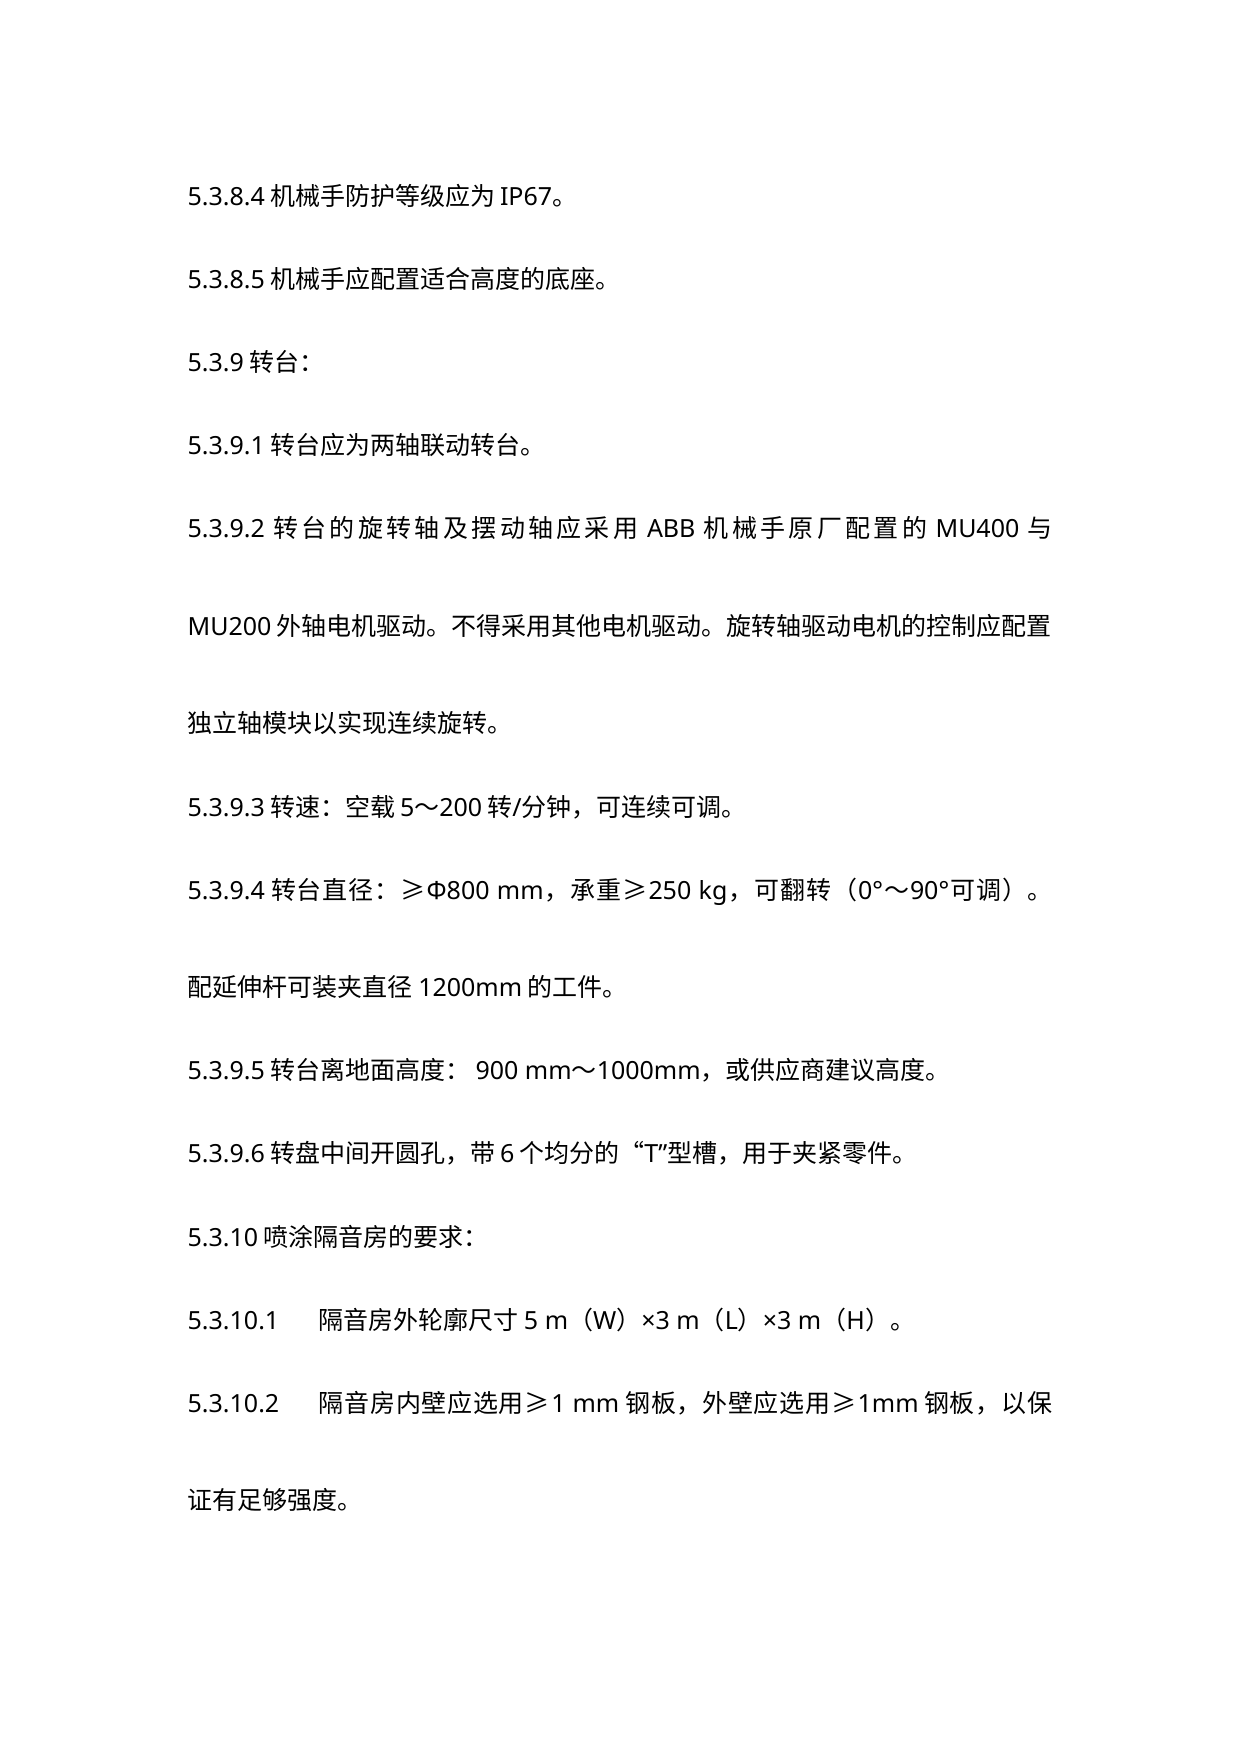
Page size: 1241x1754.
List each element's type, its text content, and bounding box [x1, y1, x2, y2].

text 5.3.10.2 隔音房内壁应选用≥1 mm钢板，外壁应选用≥1mm钢板，以保证有足够强度。 [187, 1369, 1053, 1531]
text 5.3.9.4转台直径：≥Φ800 mm，承重≥250 kg，可翻转（0°～90°可调）。配延伸杆可装夹直径 1200mm的工件。 [187, 856, 1053, 1018]
text 5.3.9.5转台离地面高度： 900 mm～1000mm，或供应商建议高度。 [187, 1036, 1053, 1101]
text 5.3.9.1转台应为两轴联动转台。 [187, 411, 1053, 476]
text 5.3.8.5机械手应配置适合高度的底座。 [187, 245, 1053, 310]
text 5.3.9.3转速：空载5～200转/分钟，可连续可调。 [187, 773, 1053, 838]
text 5.3.10.1 隔音房外轮廓尺寸5 m（W）×3 m（L）×3 m（H）。 [187, 1286, 1053, 1351]
text 5.3.9.6转盘中间开圆孔，带6个均分的“T”型槽，用于夹紧零件。 [187, 1119, 1053, 1184]
text 5.3.8.4机械手防护等级应为IP67。 [187, 162, 1053, 227]
text 5.3.10喷涂隔音房的要求： [187, 1203, 1053, 1268]
text 5.3.9.2转台的旋转轴及摆动轴应采用ABB机械手原厂配置的MU400与MU200外轴电机驱动。不得采用其他电机驱动。旋转轴驱动电机的控制应配置独立轴模块以实现连续旋转。 [187, 494, 1053, 754]
text 5.3.9转台： [187, 328, 1053, 393]
